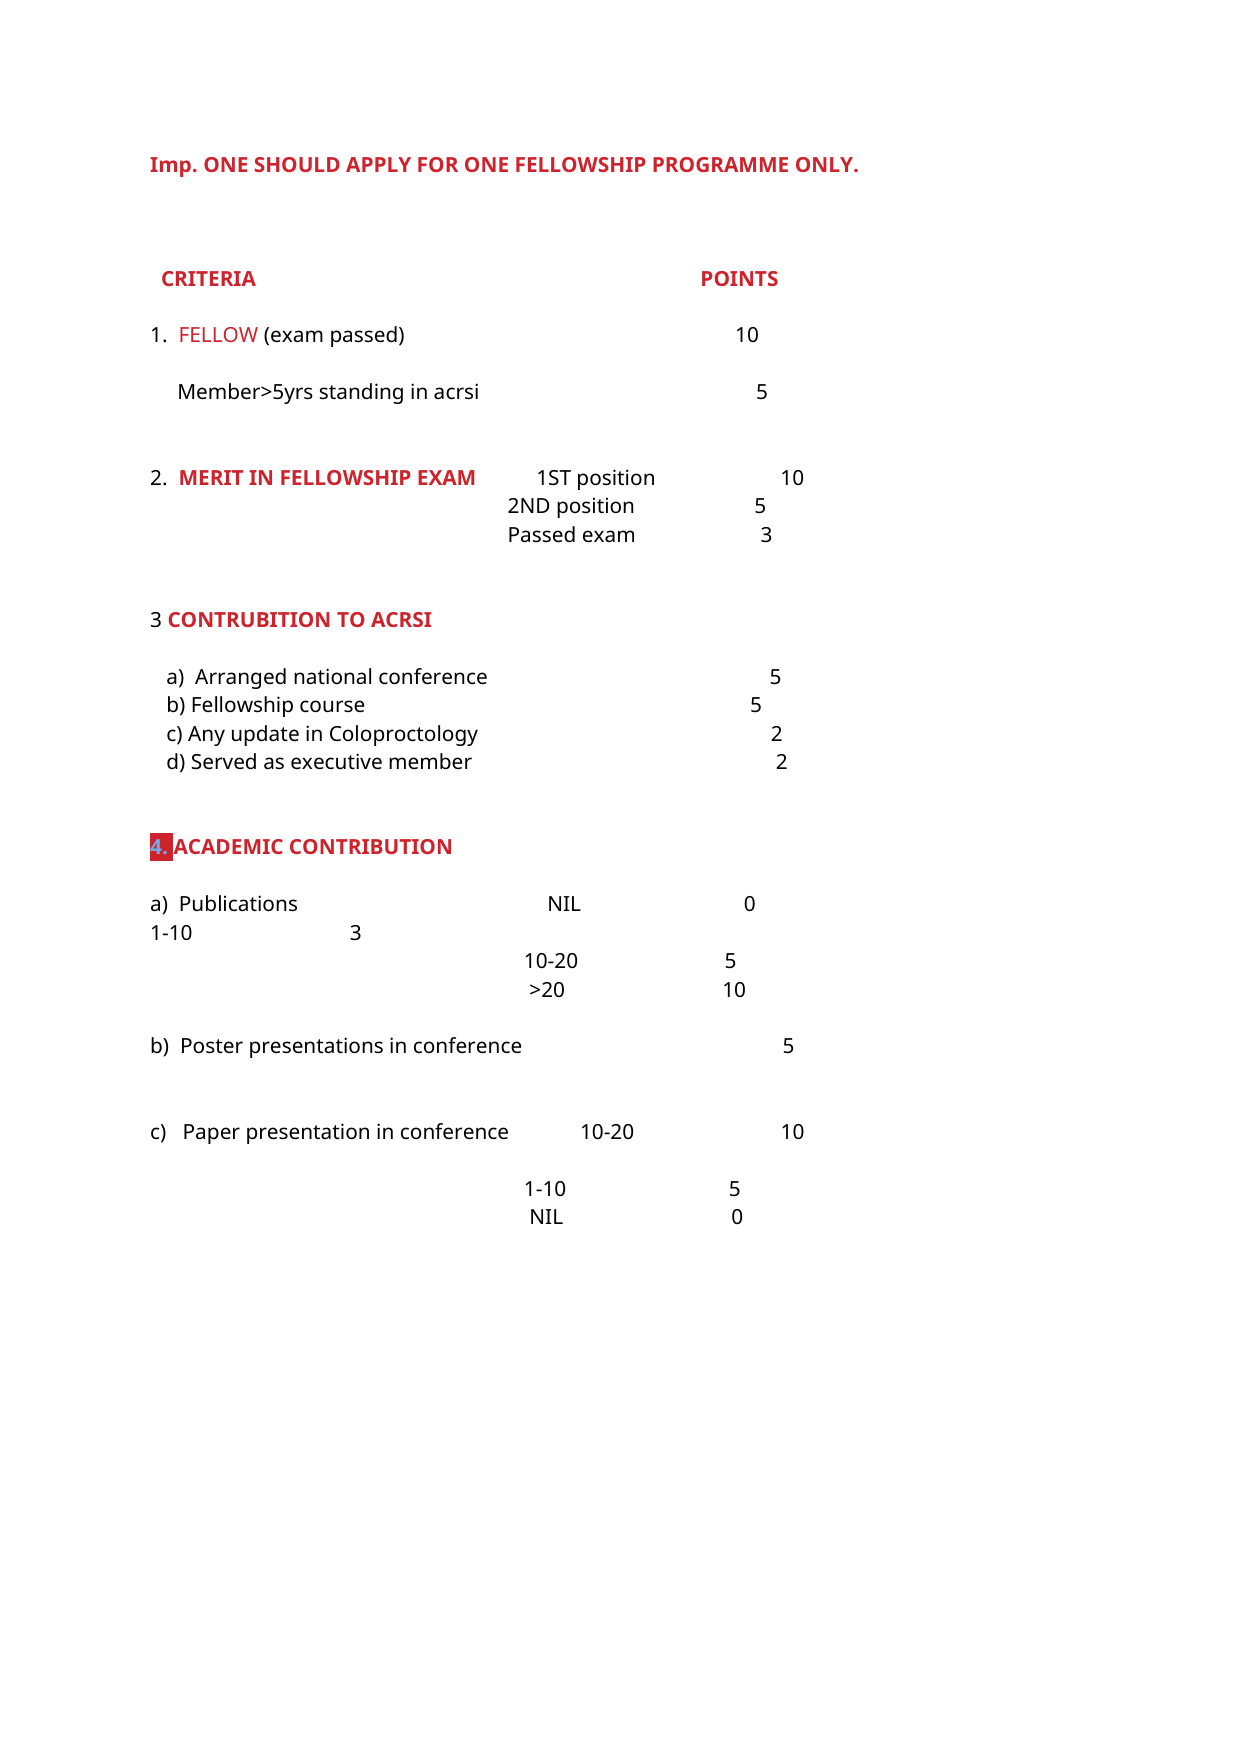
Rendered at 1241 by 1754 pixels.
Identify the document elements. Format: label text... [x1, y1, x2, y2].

text Passed exam 3 [150, 520, 1090, 548]
text d) Served as executive member 2 [150, 747, 1090, 776]
text 3 CONTRUBITION TO ACRSI [150, 605, 1090, 633]
text a) Publications NIL 0 1-10 3 [150, 889, 1090, 946]
text Member>5yrs standing in acrsi 5 [150, 377, 1090, 406]
text 10-20 5 [150, 946, 1090, 975]
text c) Paper presentation in conference 10-20 10 [150, 1117, 1090, 1145]
text 2ND position 5 [150, 491, 1090, 520]
text 4. ACADEMIC CONTRIBUTION [150, 832, 1090, 861]
text c) Any update in Coloproctology 2 [150, 719, 1090, 747]
text b) Poster presentations in conference 5 [150, 1032, 1090, 1060]
text 1. FELLOW (exam passed) 10 [150, 321, 1090, 349]
text a) Arranged national conference 5 [150, 662, 1090, 690]
text CRITERIA POINTS [150, 264, 1090, 292]
text 2. MERIT IN FELLOWSHIP EXAM 1ST position 10 [150, 463, 1090, 491]
text 1-10 5 [150, 1174, 1090, 1202]
text b) Fellowship course 5 [150, 690, 1090, 719]
text Imp. ONE SHOULD APPLY FOR ONE FELLOWSHIP PROGRAMME ONLY. [150, 150, 1090, 178]
text NIL 0 [150, 1202, 1090, 1231]
text >20 10 [150, 975, 1090, 1003]
